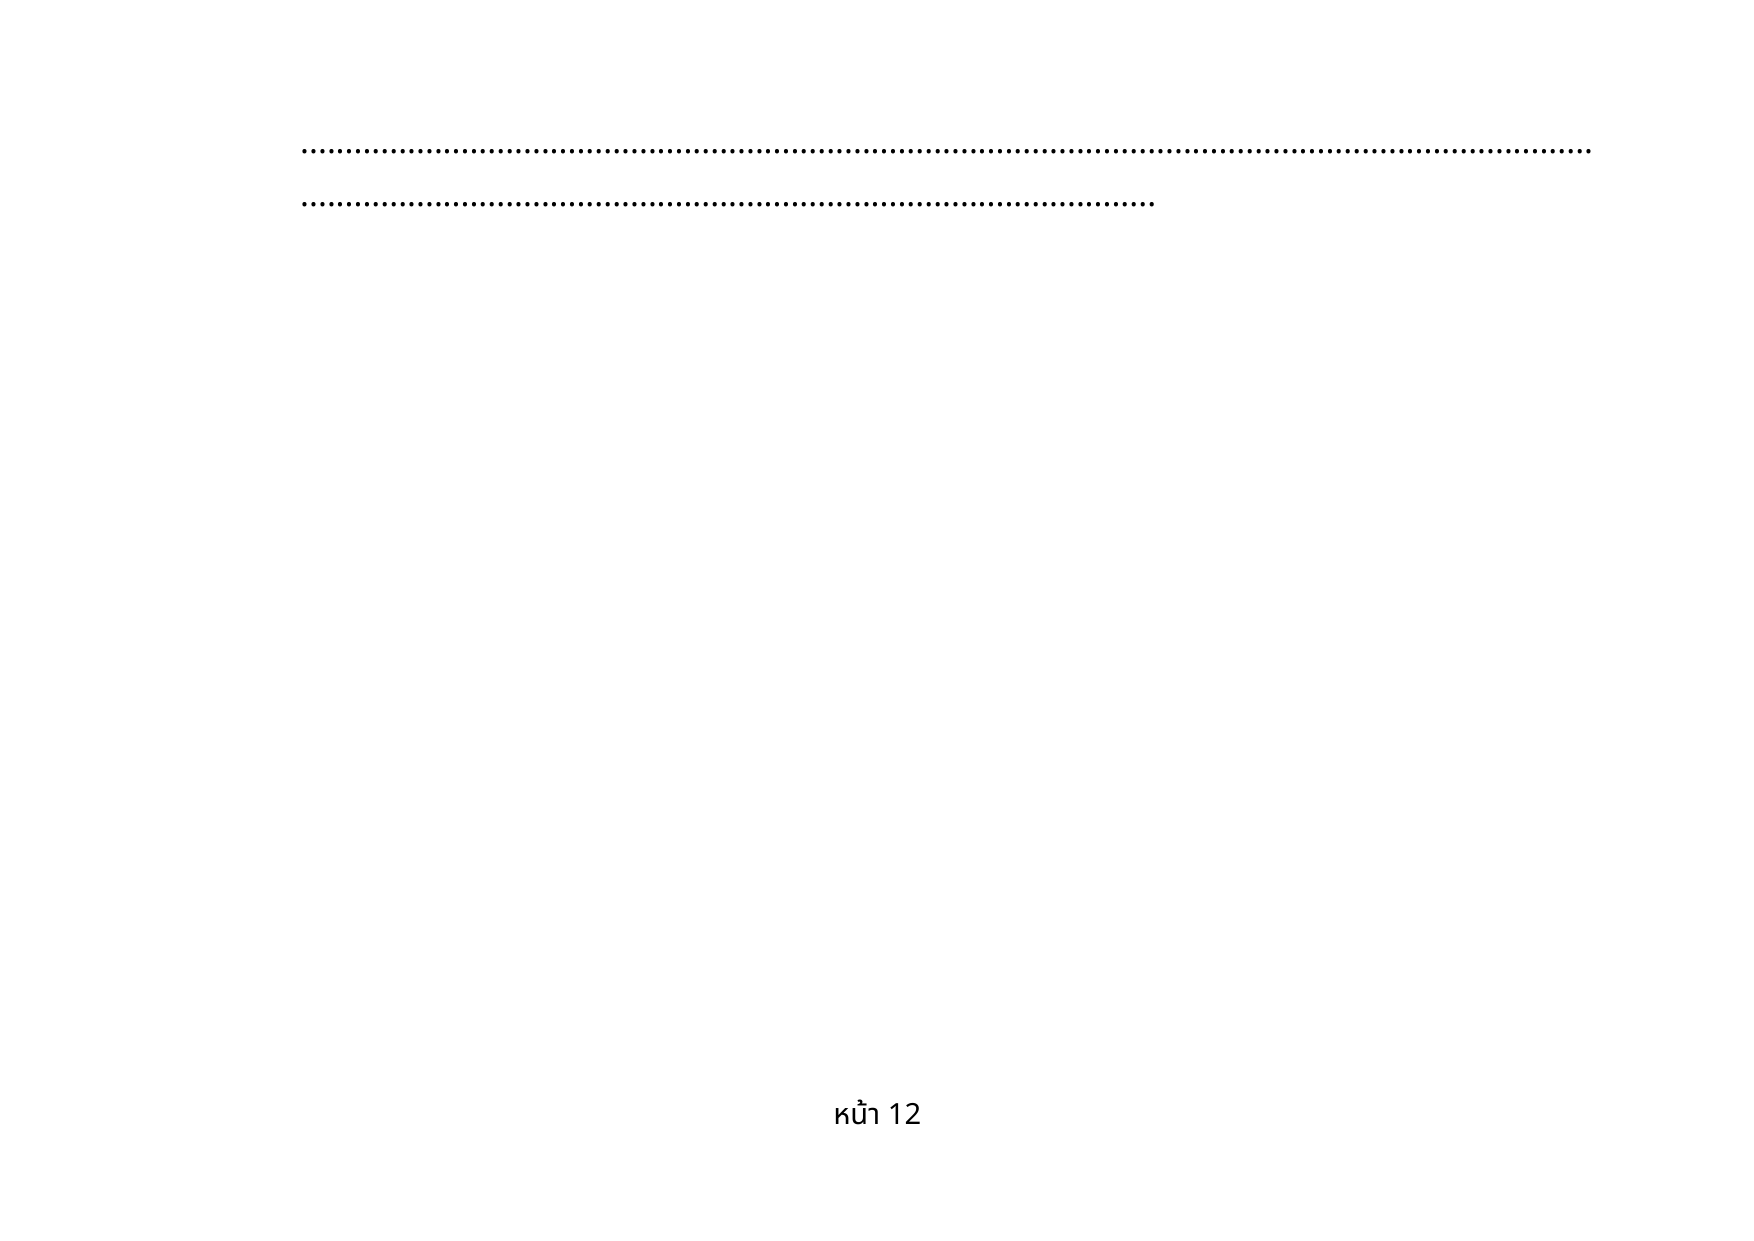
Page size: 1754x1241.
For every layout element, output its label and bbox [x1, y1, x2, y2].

text [300, 118, 1604, 216]
